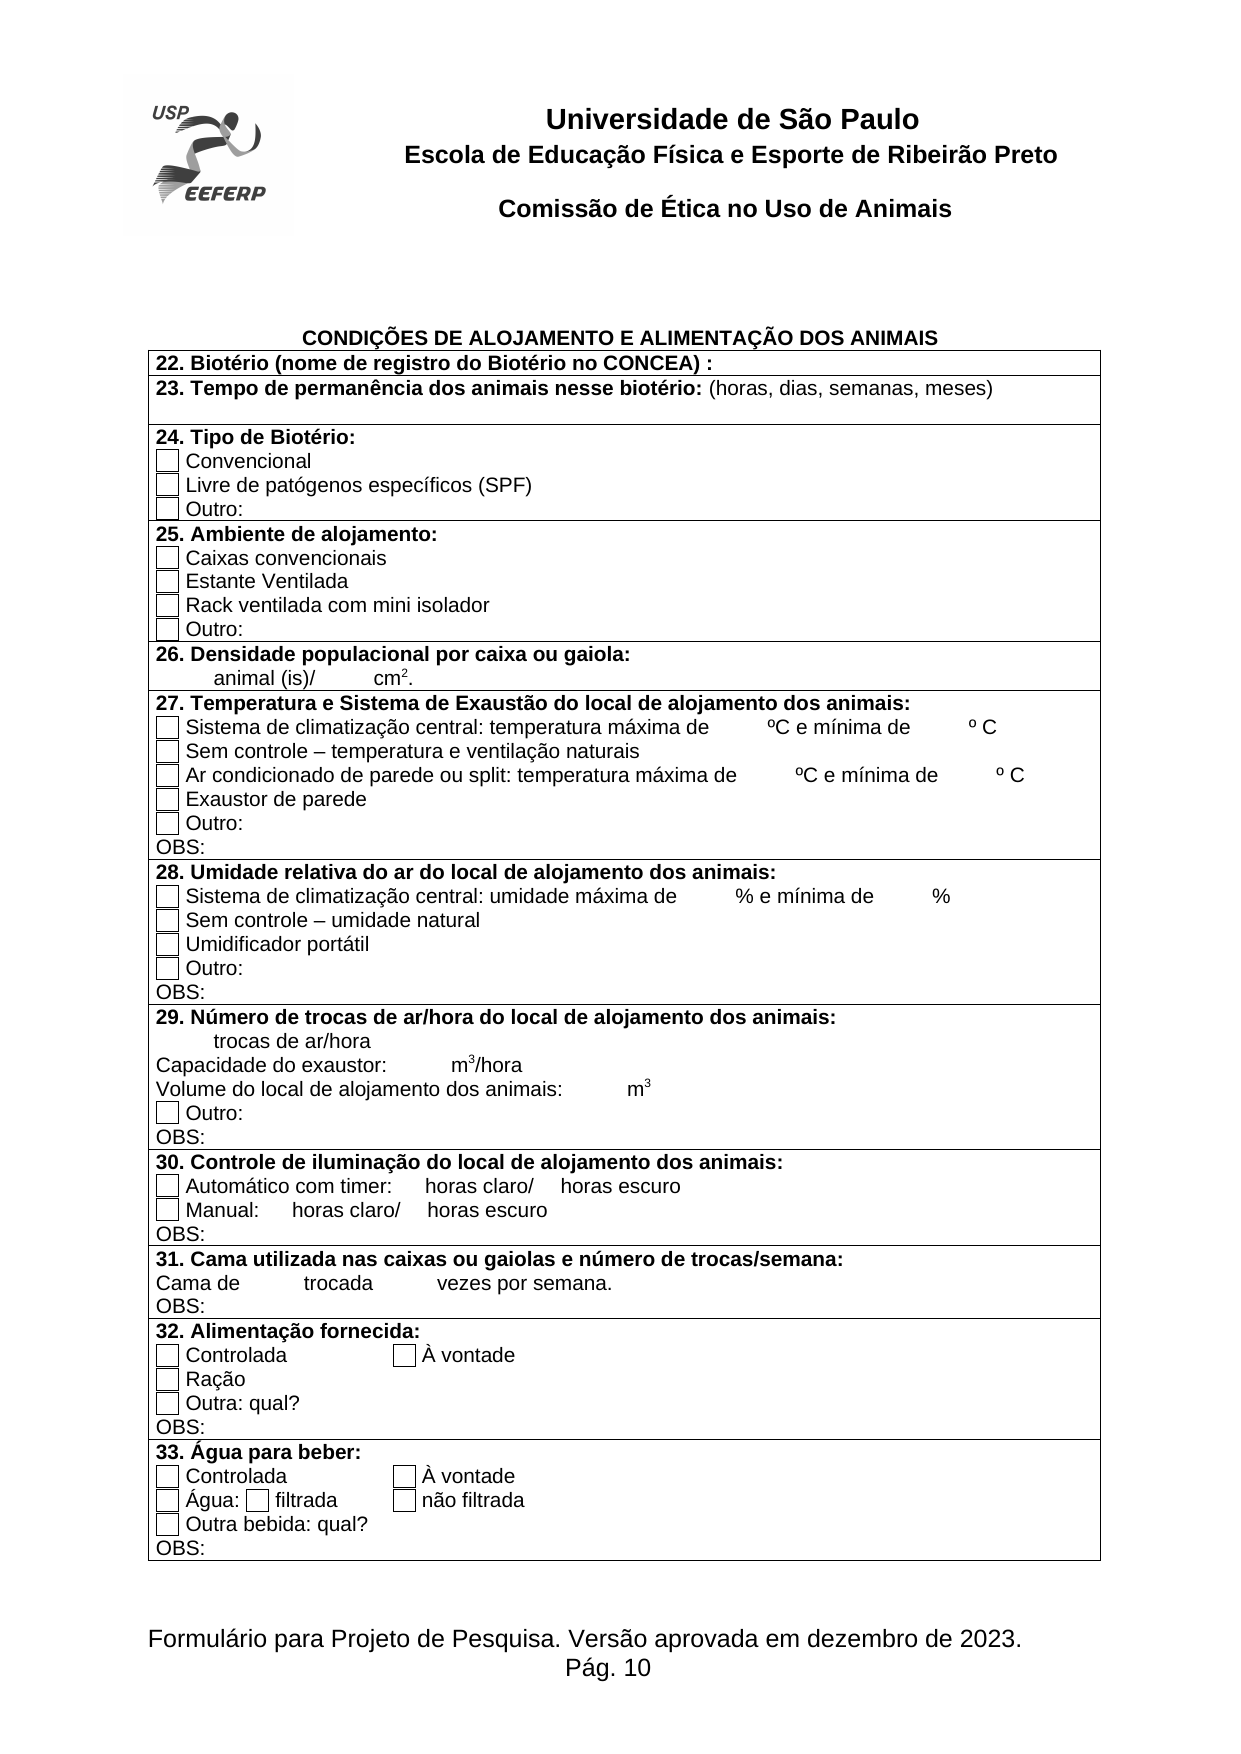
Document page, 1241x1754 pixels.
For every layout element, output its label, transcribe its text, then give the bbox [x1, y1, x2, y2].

table_cell 25. Ambiente de alojamento: Caixas convencionais Estante Ventilada Rack ventilada com mini isolador Outro: [149, 521, 1100, 641]
text CONDIÇÕES DE ALOJAMENTO E ALIMENTAÇÃO DOS ANIMAIS [148, 326, 1092, 349]
table_cell 23. Tempo de permanência dos animais nesse biotério: (horas, dias, semanas, meses) [149, 376, 1100, 423]
table_cell 31. Cama utilizada nas caixas ou gaiolas e número de trocas/semana: Cama de trocada vezes por semana. OBS: [149, 1246, 1100, 1318]
table_header 22. Biotério (nome de registro do Biotério no CONCEA) : [149, 351, 1100, 374]
table_cell 28. Umidade relativa do ar do local de alojamento dos animais: Sistema de climatização central: umidade máxima de % e mínima de % Sem controle – umidade natural Umidificador portátil Outro: OBS: [149, 860, 1100, 1004]
table_cell 29. Número de trocas de ar/hora do local de alojamento dos animais: trocas de ar/hora Capacidade do exaustor: m3/hora Volume do local de alojamento dos animais: m3 Outro: OBS: [149, 1005, 1100, 1148]
picture [123, 74, 294, 236]
table_cell 30. Controle de iluminação do local de alojamento dos animais: Automático com timer: horas claro/ horas escuro Manual: horas claro/ horas escuro OBS: [149, 1150, 1100, 1245]
table_cell 24. Tipo de Biotério: Convencional Livre de patógenos específicos (SPF) Outro: [149, 425, 1100, 520]
table_cell 27. Temperatura e Sistema de Exaustão do local de alojamento dos animais: Sistema de climatização central: temperatura máxima de ºC e mínima de º C Sem controle – temperatura e ventilação naturais Ar condicionado de parede ou split: temperatura máxima de ºC e mínima de º C Exaustor de parede Outro: OBS: [149, 691, 1100, 859]
table_cell 33. Água para beber: Controlada À vontade Água: filtrada não filtrada Outra bebida: qual? OBS: [149, 1440, 1100, 1560]
table_cell 32. Alimentação fornecida: Controlada À vontade Ração Outra: qual? OBS: [149, 1319, 1100, 1439]
table_cell 26. Densidade populacional por caixa ou gaiola: animal (is)/ cm2. [149, 642, 1100, 690]
